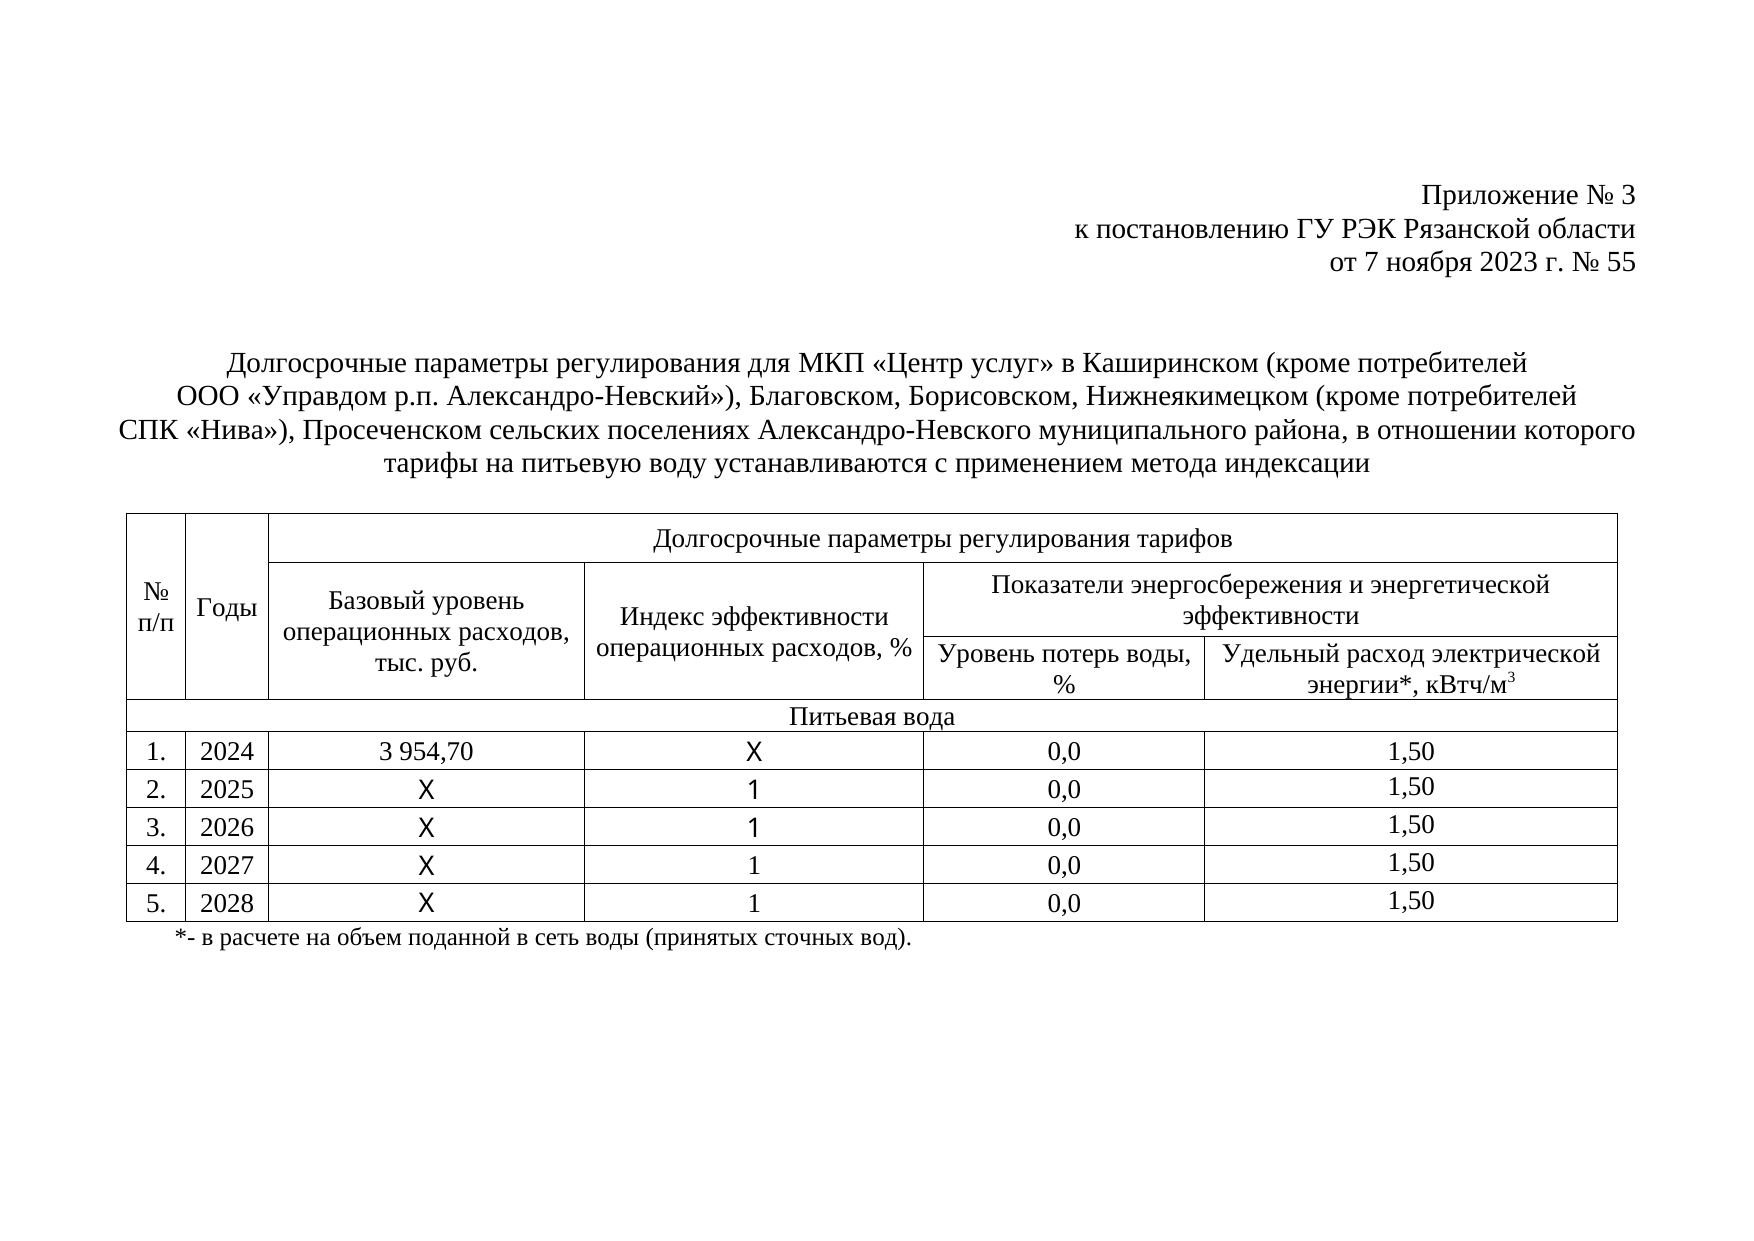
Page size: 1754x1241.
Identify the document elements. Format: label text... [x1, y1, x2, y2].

table_cell Индекс эффективности операционных расходов, % [585, 563, 923, 699]
table_cell Х [269, 846, 584, 883]
table_cell Уровень потерь воды, % [924, 637, 1204, 699]
table_cell 0,0 [924, 808, 1204, 845]
table_cell 1,50 [1205, 732, 1617, 769]
table_header Годы [186, 514, 268, 699]
table_cell Базовый уровень операционных расходов, тыс. руб. [269, 563, 584, 699]
text к постановлению ГУ РЭК Рязанской области [118, 211, 1636, 244]
table_cell 1 [585, 808, 923, 845]
table_cell Питьевая вода [127, 700, 1617, 731]
table_cell Х [269, 884, 584, 921]
table_cell 1,50 [1205, 846, 1617, 883]
table_cell 0,0 [924, 884, 1204, 921]
table_cell 1 [585, 846, 923, 883]
table_cell 2024 [186, 732, 268, 769]
table_header № п/п [127, 514, 185, 699]
table_cell 0,0 [924, 846, 1204, 883]
table_cell 0,0 [924, 732, 1204, 769]
table_cell 5. [127, 884, 185, 921]
table_cell 1 [585, 770, 923, 807]
table_cell 3. [127, 808, 185, 845]
table_cell 0,0 [924, 770, 1204, 807]
table_cell 2. [127, 770, 185, 807]
table_cell 1. [127, 732, 185, 769]
text Долгосрочные параметры регулирования для МКП «Центр услуг» в Каширинском (кроме потребителей ООО «Управдом р.п. Александро-Невский»), Благовском, Борисовском, Нижнеякимецком (кроме потребителей СПК «Нива»), Просеченском сельских поселениях Александро-Невского муниципального района, в отношении которого тарифы на питьевую воду устанавливаются с применением метода индексации [118, 345, 1636, 479]
table_header Долгосрочные параметры регулирования тарифов [269, 514, 1617, 562]
table_cell 2028 [186, 884, 268, 921]
table_cell 2026 [186, 808, 268, 845]
table_cell 2025 [186, 770, 268, 807]
table_cell Х [585, 732, 923, 769]
table_cell 1,50 [1205, 808, 1617, 845]
text *- в расчете на объем поданной в сеть воды (принятых сточных вод). [118, 922, 1636, 951]
table_cell 1,50 [1205, 884, 1617, 921]
table_cell 3 954,70 [269, 732, 584, 769]
table_cell 4. [127, 846, 185, 883]
table_cell Х [269, 770, 584, 807]
text Приложение № 3 [118, 177, 1636, 211]
table_cell Удельный расход электрической энергии*, кВтч/м3 [1205, 637, 1617, 699]
table_cell 2027 [186, 846, 268, 883]
table_cell Х [269, 808, 584, 845]
table_cell Показатели энергосбережения и энергетической эффективности [924, 563, 1617, 636]
table_cell 1 [585, 884, 923, 921]
table_cell 1,50 [1205, 770, 1617, 807]
text от 7 ноября 2023 г. № 55 [118, 244, 1636, 278]
